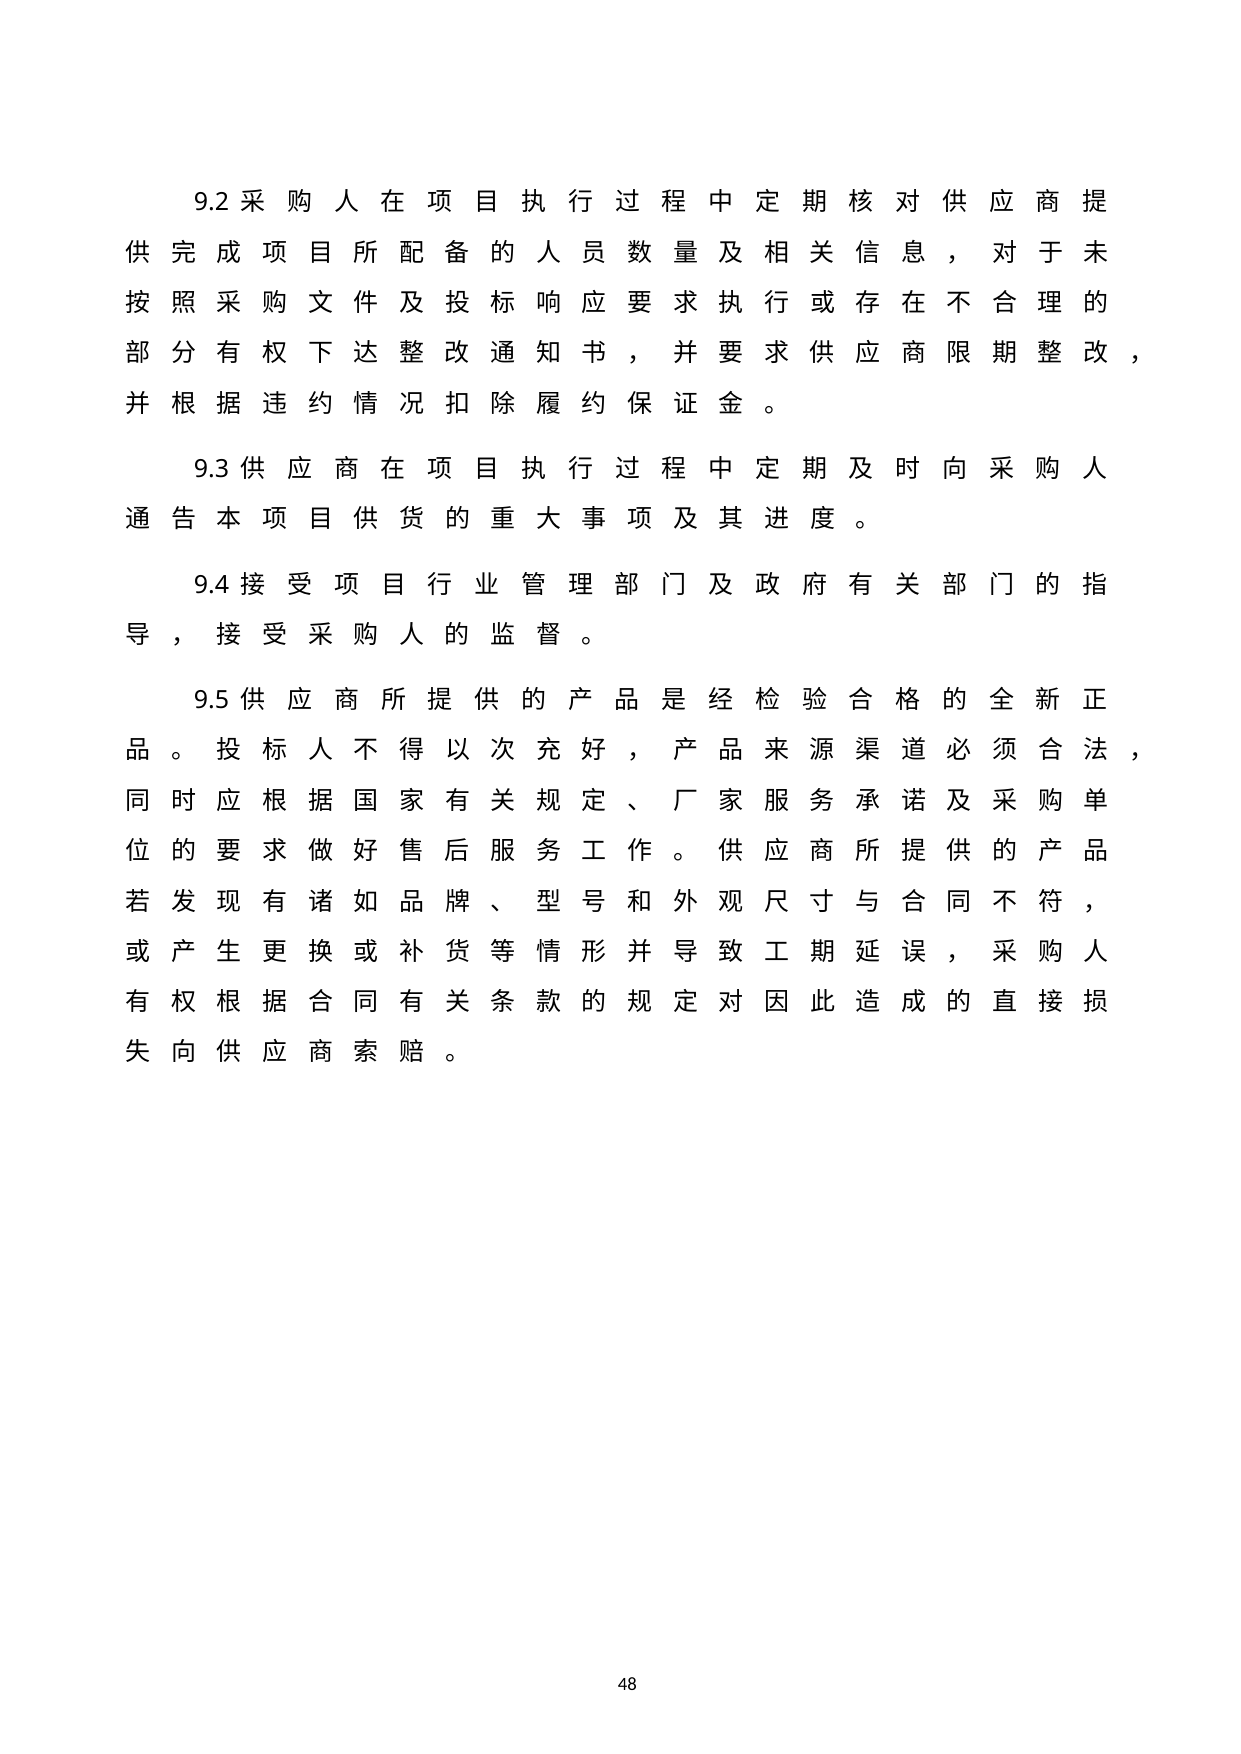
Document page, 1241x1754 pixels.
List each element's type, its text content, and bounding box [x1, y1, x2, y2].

text 9.5供应商所提供的产品是经检验合格的全新正品。投标人不得以次充好，产品来源渠道必须合法，同时应根据国家有关规定、厂家服务承诺及采购单位的要求做好售后服务工作。供应商所提供的产品若发现有诸如品牌、型号和外观尺寸与合同不符，或产生更换或补货等情形并导致工期延误，采购人有权根据合同有关条款的规定对因此造成的直接损失向供应商索赔。 [125, 673, 1129, 1075]
text 9.4接受项目行业管理部门及政府有关部门的指导，接受采购人的监督。 [125, 557, 1129, 658]
text 9.2采购人在项目执行过程中定期核对供应商提供完成项目所配备的人员数量及相关信息，对于未按照采购文件及投标响应要求执行或存在不合理的部分有权下达整改通知书，并要求供应商限期整改，并根据违约情况扣除履约保证金。 [125, 175, 1129, 426]
text 9.3供应商在项目执行过程中定期及时向采购人通告本项目供货的重大事项及其进度。 [125, 441, 1129, 542]
